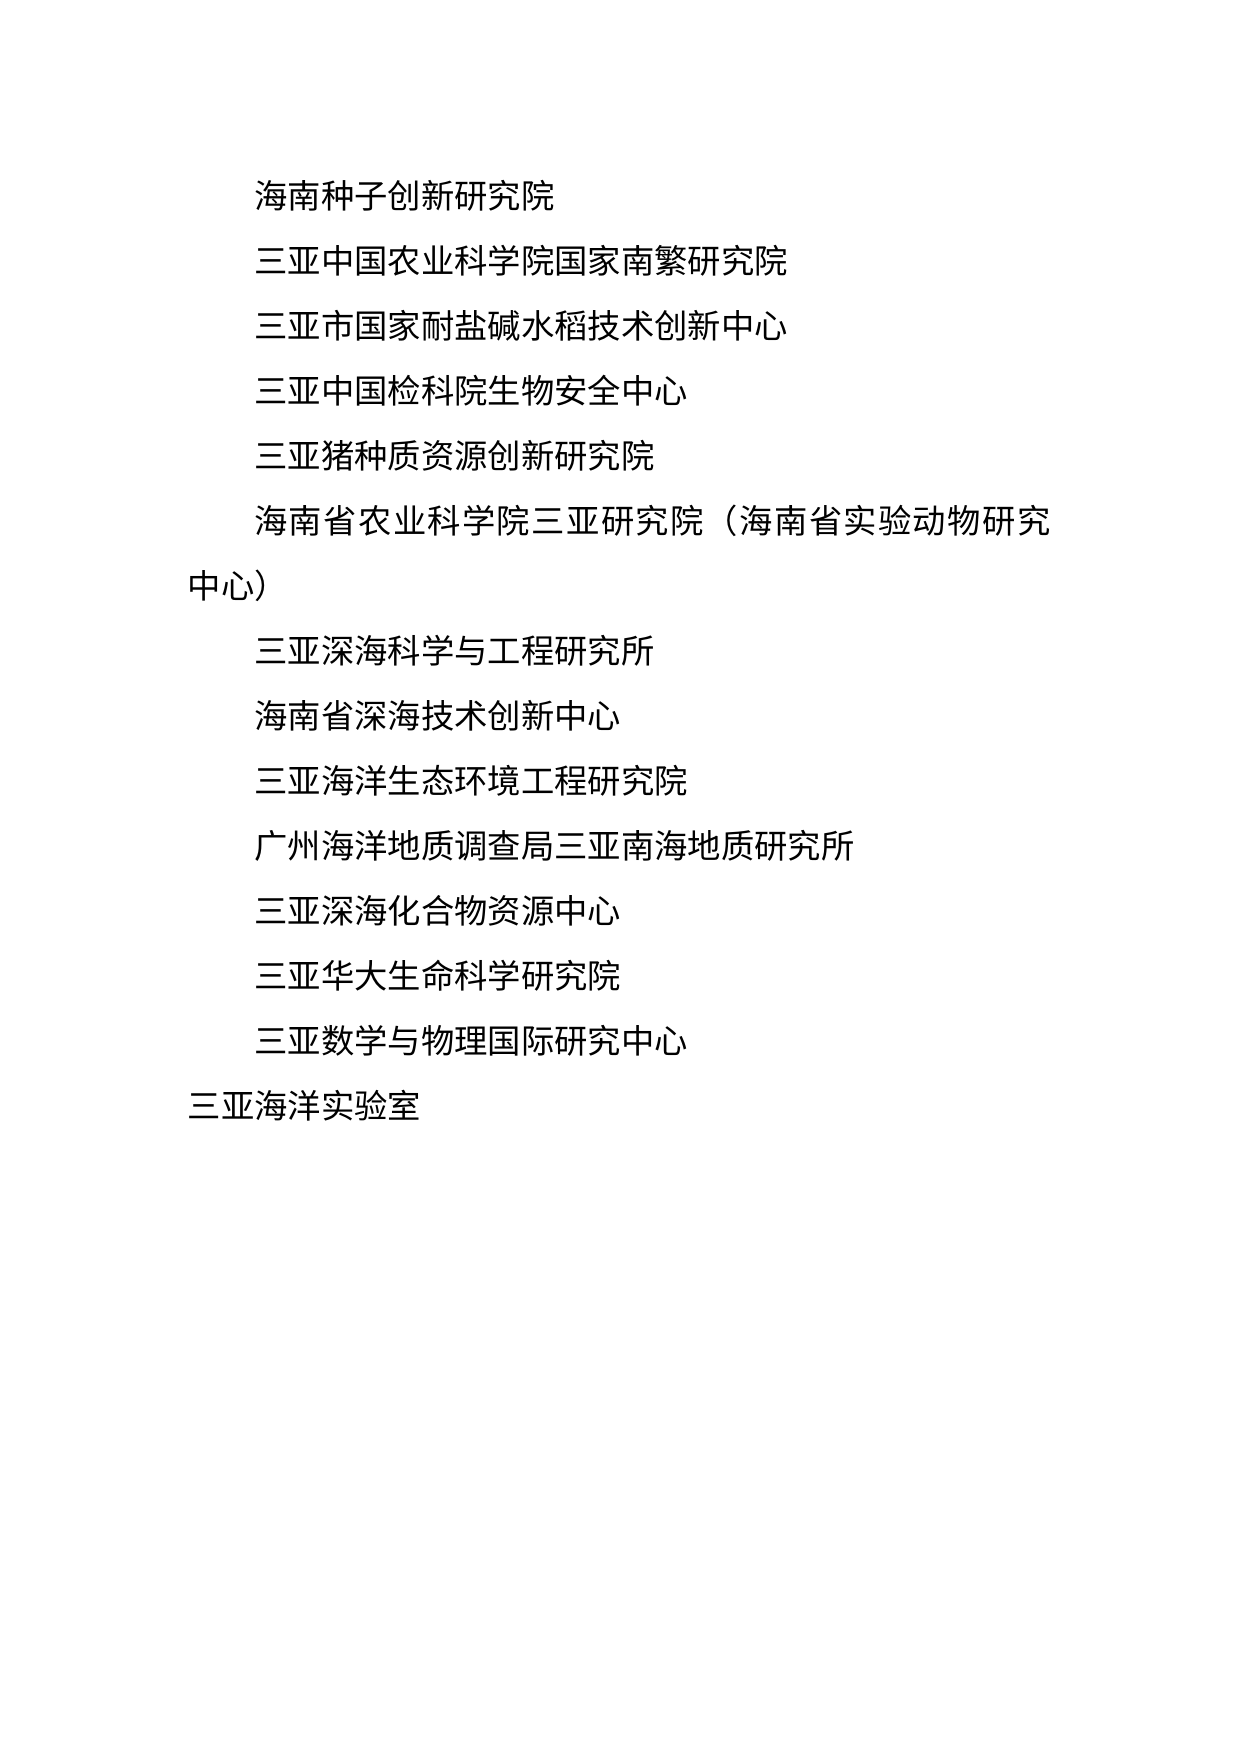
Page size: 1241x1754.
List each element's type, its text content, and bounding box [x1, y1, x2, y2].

text 三亚猪种质资源创新研究院 [187, 422, 1053, 487]
text 广州海洋地质调查局三亚南海地质研究所 [187, 812, 1053, 877]
text 三亚中国检科院生物安全中心 [187, 357, 1053, 422]
text 海南省农业科学院三亚研究院（海南省实验动物研究中心） [187, 487, 1053, 617]
text 三亚海洋实验室 [187, 1072, 1053, 1137]
text 海南种子创新研究院 [187, 162, 1053, 227]
text 三亚市国家耐盐碱水稻技术创新中心 [187, 292, 1053, 357]
text 三亚中国农业科学院国家南繁研究院 [187, 227, 1053, 292]
text 三亚深海化合物资源中心 [187, 877, 1053, 942]
text 三亚海洋生态环境工程研究院 [187, 747, 1053, 812]
text 三亚深海科学与工程研究所 [187, 617, 1053, 682]
text 海南省深海技术创新中心 [187, 682, 1053, 747]
text 三亚数学与物理国际研究中心 [187, 1007, 1053, 1072]
text 三亚华大生命科学研究院 [187, 942, 1053, 1007]
